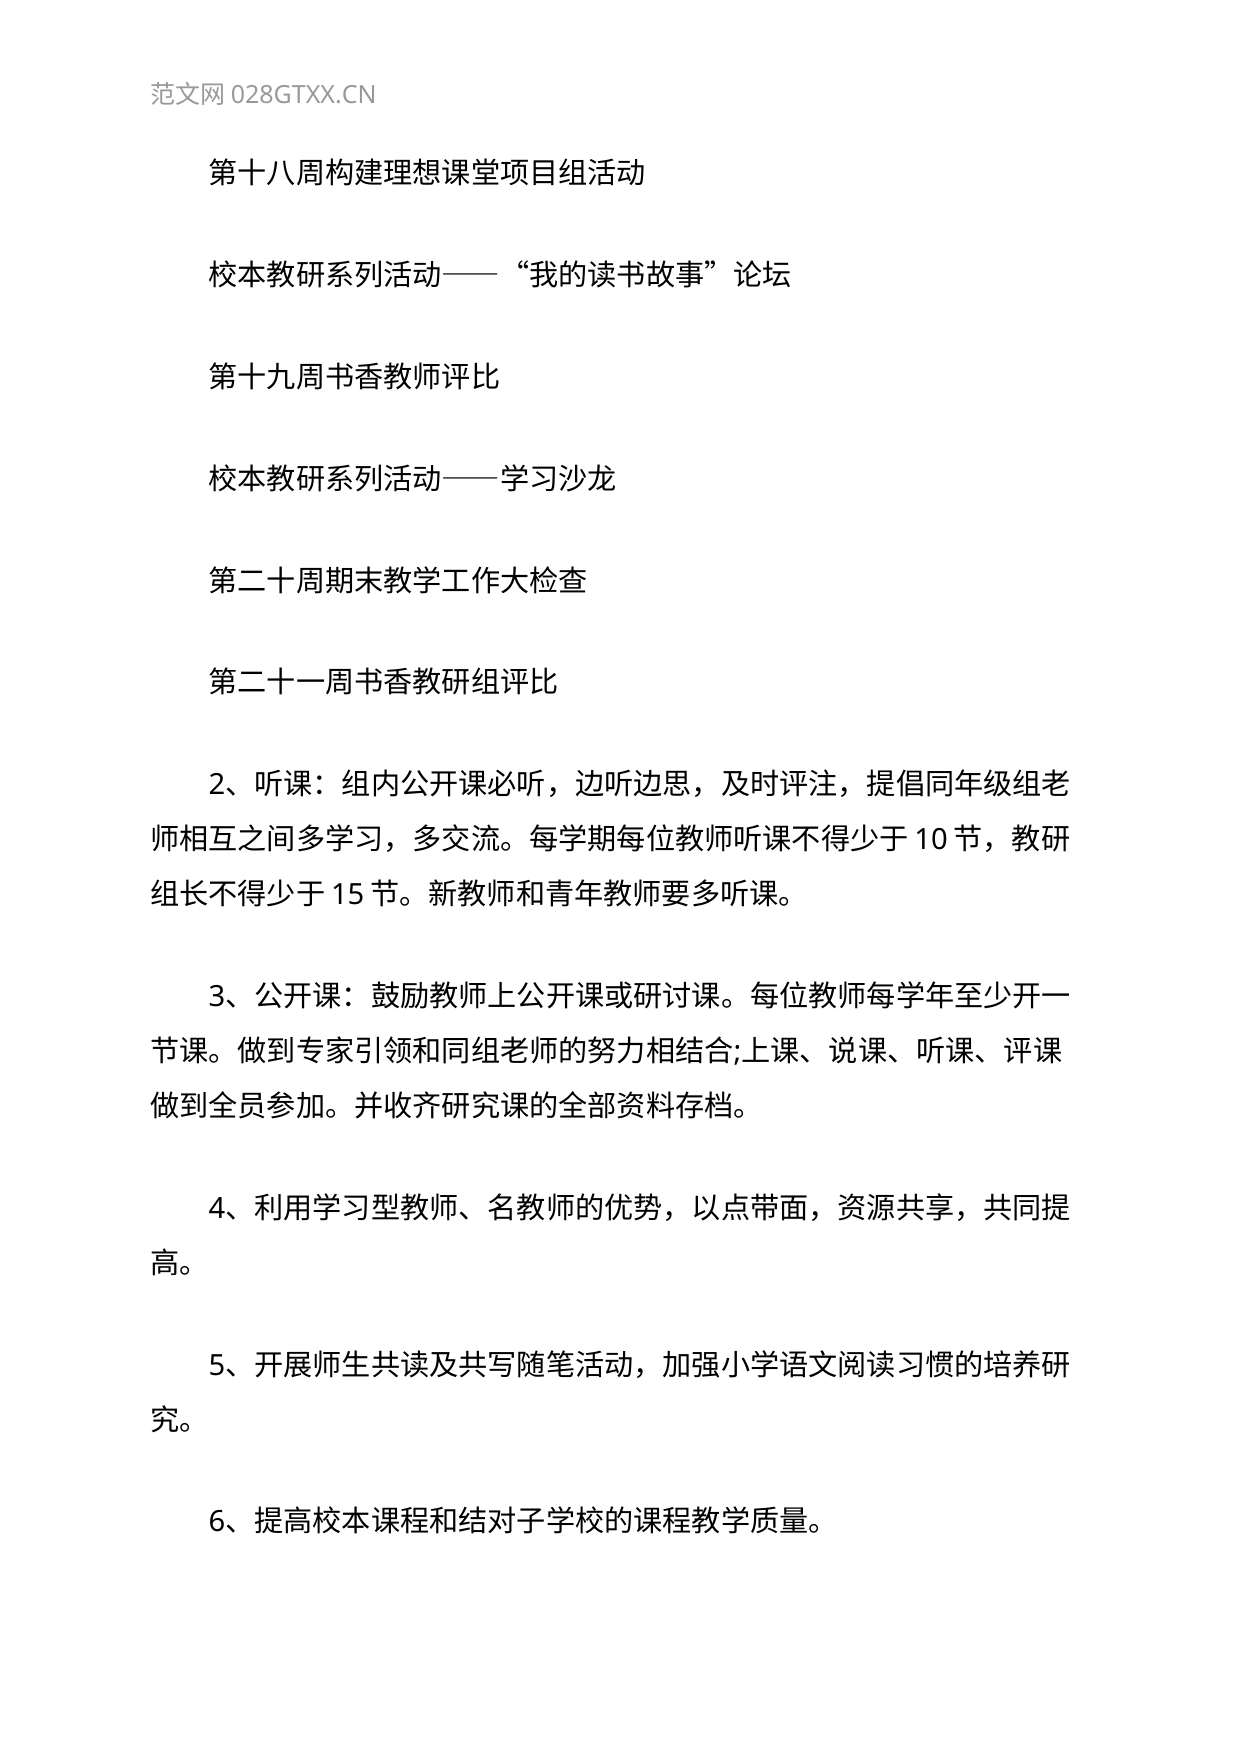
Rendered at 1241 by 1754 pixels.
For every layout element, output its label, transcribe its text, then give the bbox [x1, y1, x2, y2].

text 第二十周期末教学工作大检查 [150, 557, 1090, 599]
text 第十八周构建理想课堂项目组活动 [150, 150, 1090, 192]
text 校本教研系列活动——“我的读书故事”论坛 [150, 252, 1090, 294]
text 校本教研系列活动——学习沙龙 [150, 455, 1090, 498]
text 4、利用学习型教师、名教师的优势，以点带面，资源共享，共同提高。 [150, 1184, 1090, 1282]
text 第十九周书香教师评比 [150, 353, 1090, 396]
text 5、开展师生共读及共写随笔活动，加强小学语文阅读习惯的培养研究。 [150, 1341, 1090, 1438]
text 6、提高校本课程和结对子学校的课程教学质量。 [150, 1498, 1090, 1540]
text 2、听课：组内公开课必听，边听边思，及时评注，提倡同年级组老师相互之间多学习，多交流。每学期每位教师听课不得少于10节，教研组长不得少于15节。新教师和青年教师要多听课。 [150, 761, 1090, 913]
text 3、公开课：鼓励教师上公开课或研讨课。每位教师每学年至少开一节课。做到专家引领和同组老师的努力相结合;上课、说课、听课、评课做到全员参加。并收齐研究课的全部资料存档。 [150, 973, 1090, 1125]
text 第二十一周书香教研组评比 [150, 659, 1090, 701]
